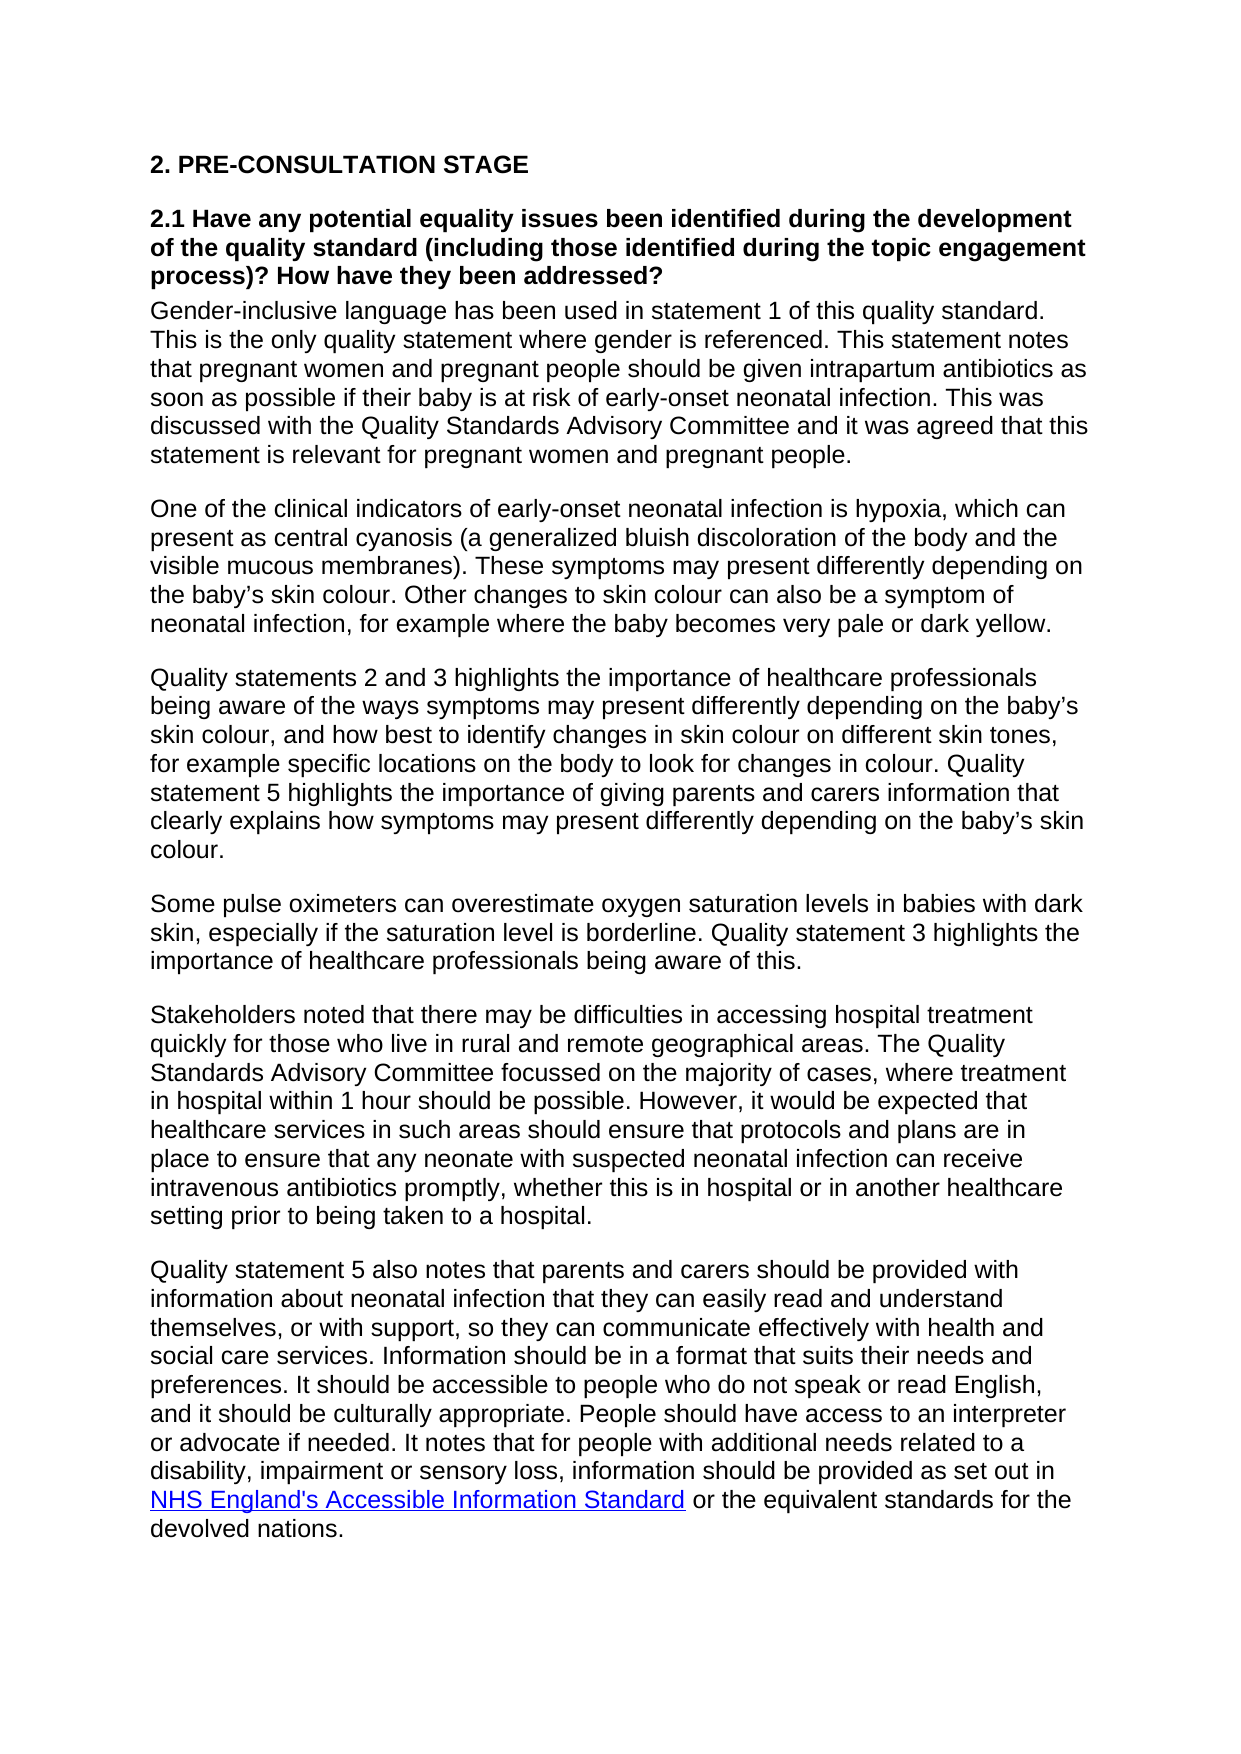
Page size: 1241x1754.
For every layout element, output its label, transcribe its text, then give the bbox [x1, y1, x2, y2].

subtitle 2. PRE-CONSULTATION STAGE [150, 150, 1090, 179]
text Quality statements 2 and 3 highlights the importance of healthcare professionals being aware of the ways symptoms may present differently depending on the baby’s skin colour, and how best to identify changes in skin colour on different skin tones, for example specific locations on the body to look for changes in colour. Quality statement 5 highlights the importance of giving parents and carers information that clearly explains how symptoms may present differently depending on the baby’s skin colour. [150, 662, 1090, 864]
subtitle 2.1 Have any potential equality issues been identified during the development of the quality standard (including those identified during the topic engagement process)? How have they been addressed? [150, 204, 1090, 290]
text Gender-inclusive language has been used in statement 1 of this quality standard. This is the only quality statement where gender is referenced. This statement notes that pregnant women and pregnant people should be given intrapartum antibiotics as soon as possible if their baby is at risk of early-onset neonatal infection. This was discussed with the Quality Standards Advisory Committee and it was agreed that this statement is relevant for pregnant women and pregnant people. [150, 296, 1090, 469]
text Some pulse oximeters can overestimate oxygen saturation levels in babies with dark skin, especially if the saturation level is borderline. Quality statement 3 highlights the importance of healthcare professionals being aware of this. [150, 889, 1090, 975]
text Stakeholders noted that there may be difficulties in accessing hospital treatment quickly for those who live in rural and remote geographical areas. The Quality Standards Advisory Committee focussed on the majority of cases, where treatment in hospital within 1 hour should be possible. However, it would be expected that healthcare services in such areas should ensure that protocols and plans are in place to ensure that any neonate with suspected neonatal infection can receive intravenous antibiotics promptly, whether this is in hospital or in another healthcare setting prior to being taken to a hospital. [150, 1000, 1090, 1230]
text Quality statement 5 also notes that parents and carers should be provided with information about neonatal infection that they can easily read and understand themselves, or with support, so they can communicate effectively with health and social care services. Information should be in a format that suits their needs and preferences. It should be accessible to people who do not speak or read English, and it should be culturally appropriate. People should have access to an interpreter or advocate if needed. It notes that for people with additional needs related to a disability, impairment or sensory loss, information should be provided as set out in NHS England's Accessible Information Standard or the equivalent standards for the devolved nations. [150, 1255, 1090, 1542]
text One of the clinical indicators of early-onset neonatal infection is hypoxia, which can present as central cyanosis (a generalized bluish discoloration of the body and the visible mucous membranes). These symptoms may present differently depending on the baby’s skin colour. Other changes to skin colour can also be a symptom of neonatal infection, for example where the baby becomes very pale or dark yellow. [150, 494, 1090, 637]
